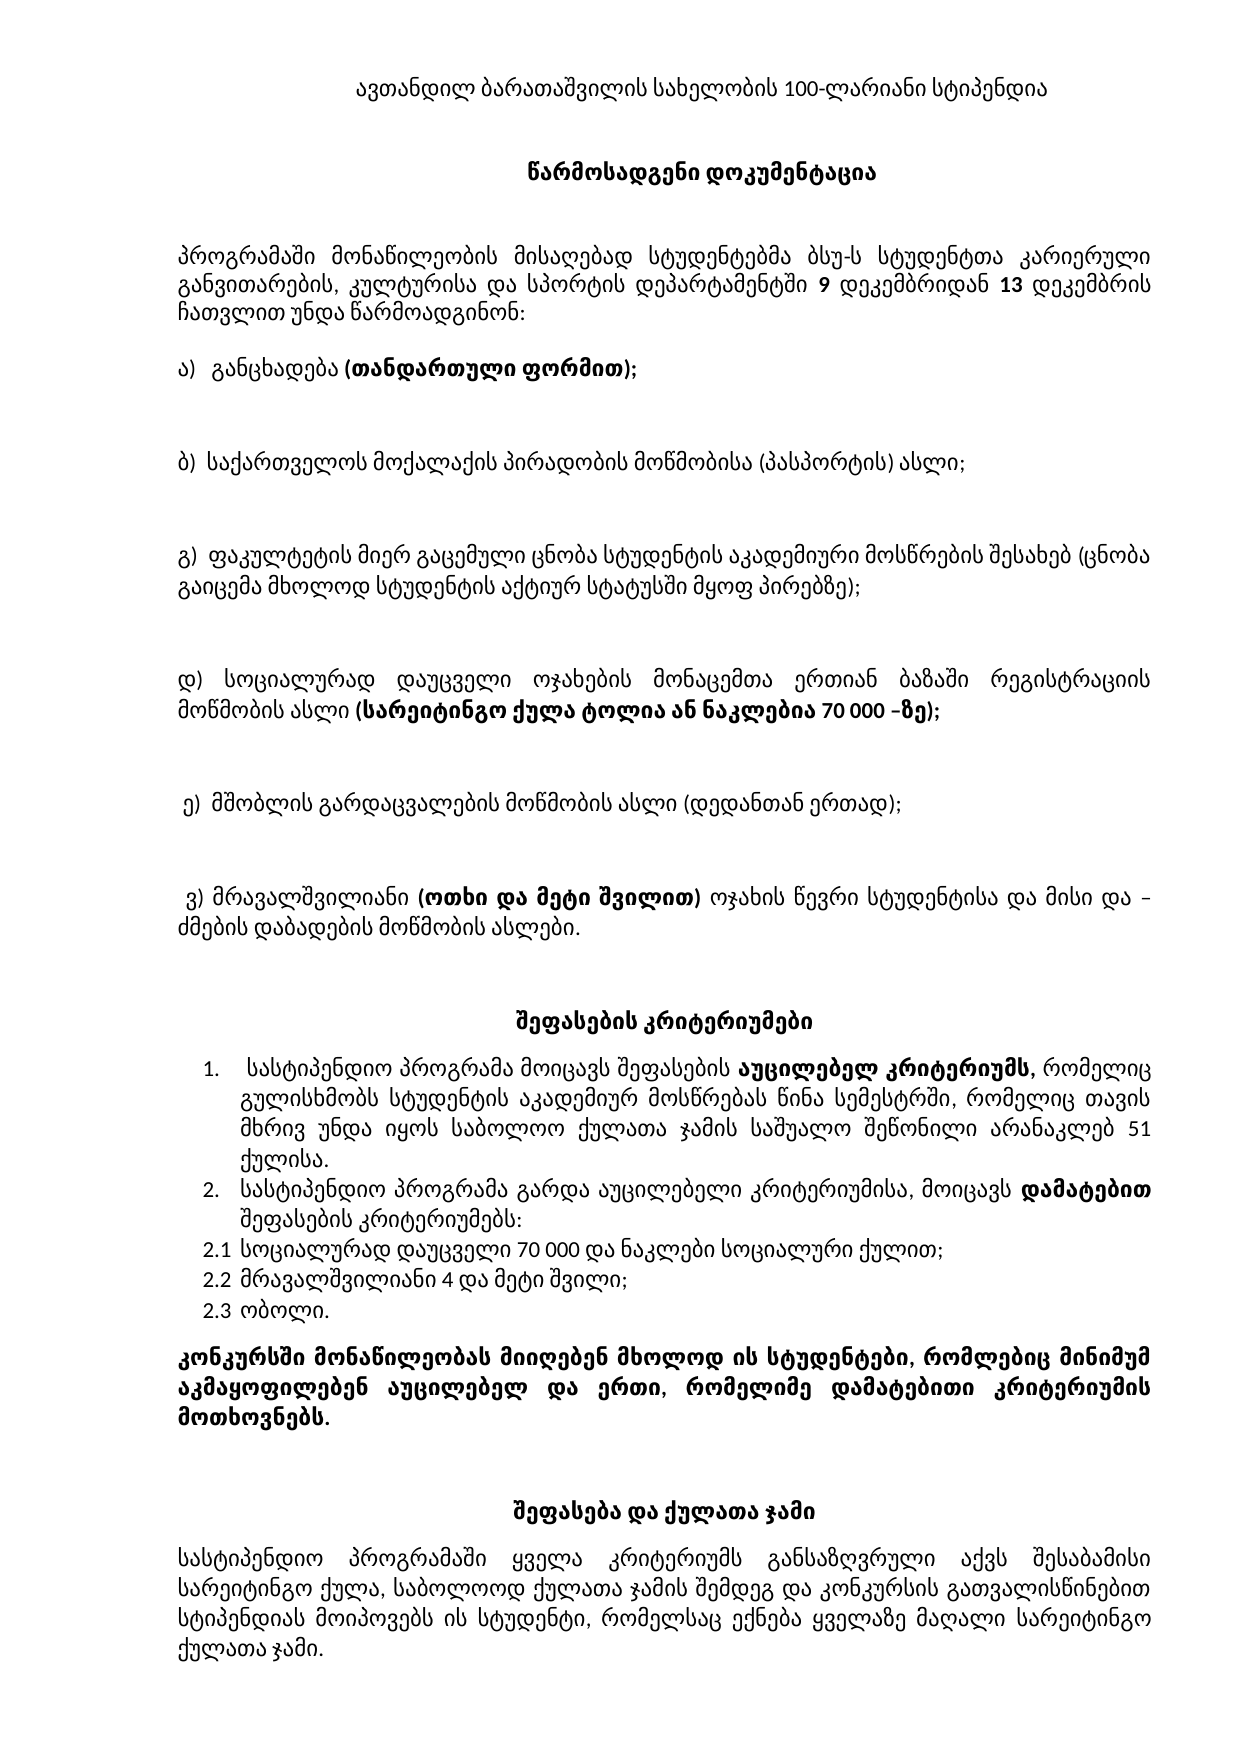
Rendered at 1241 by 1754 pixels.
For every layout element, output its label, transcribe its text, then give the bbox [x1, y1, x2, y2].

text შეფასება და ქულათა ჯამი [177, 1497, 1152, 1525]
text დ) სოციალურად დაუცველი ოჯახების მონაცემთა ერთიან ბაზაში რეგისტრაციის მოწმობის ასლი (სარეიტინგო ქულა ტოლია ან ნაკლებია 70 000 –ზე); [177, 666, 1152, 724]
list სასტიპენდიო პროგრამა მოიცავს შეფასების აუცილებელ კრიტერიუმს, რომელიც გულისხმობს სტუდენტის აკადემიურ მოსწრებას წინა სემესტრში, რომელიც თავის მხრივ უნდა იყოს საბოლოო ქულათა ჯამის საშუალო შეწონილი არანაკლებ 51 ქულისა. [202, 1054, 1152, 1173]
list სოციალურად დაუცველი 70 000 და ნაკლები სოციალური ქულით; [202, 1235, 1152, 1263]
text ა) განცხადება (თანდართული ფორმით); [177, 354, 1152, 382]
list მრავალშვილიანი 4 და მეტი შვილი; [202, 1266, 1152, 1293]
list წარმოსადგენი დოკუმენტაცია [252, 158, 1152, 186]
text შეფასების კრიტერიუმები [177, 1007, 1152, 1035]
text ე) მშობლის გარდაცვალების მოწმობის ასლი (დედანთან ერთად); [177, 789, 1152, 817]
text ბ) საქართველოს მოქალაქის პირადობის მოწმობისა (პასპორტის) ასლი; [177, 448, 1152, 476]
list ავთანდილ ბარათაშვილის სახელობის 100-ლარიანი სტიპენდია [252, 74, 1152, 102]
list ობოლი. [202, 1296, 1152, 1324]
text პროგრამაში მონაწილეობის მისაღებად სტუდენტებმა ბსუ-ს სტუდენტთა კარიერული განვითარების, კულტურისა და სპორტის დეპარტამენტში 9 დეკემბრიდან 13 დეკემბრის ჩათვლით უნდა წარმოადგინონ: [177, 242, 1152, 326]
text გ) ფაკულტეტის მიერ გაცემული ცნობა სტუდენტის აკადემიური მოსწრების შესახებ (ცნობა გაიცემა მხოლოდ სტუდენტის აქტიურ სტატუსში მყოფ პირებზე); [177, 542, 1152, 600]
text კონკურსში მონაწილეობას მიიღებენ მხოლოდ ის სტუდენტები, რომლებიც მინიმუმ აკმაყოფილებენ აუცილებელ და ერთი, რომელიმე დამატებითი კრიტერიუმის მოთხოვნებს. [177, 1343, 1152, 1431]
list სასტიპენდიო პროგრამა გარდა აუცილებელი კრიტერიუმისა, მოიცავს დამატებით შეფასების კრიტერიუმებს: [202, 1175, 1152, 1233]
text სასტიპენდიო პროგრამაში ყველა კრიტერიუმს განსაზღვრული აქვს შესაბამისი სარეიტინგო ქულა, საბოლოოდ ქულათა ჯამის შემდეგ და კონკურსის გათვალისწინებით სტიპენდიას მოიპოვებს ის სტუდენტი, რომელსაც ექნება ყველაზე მაღალი სარეიტინგო ქულათა ჯამი. [177, 1544, 1152, 1662]
text ვ) მრავალშვილიანი (ოთხი და მეტი შვილით) ოჯახის წევრი სტუდენტისა და მისი და – ძმების დაბადების მოწმობის ასლები. [177, 883, 1152, 941]
